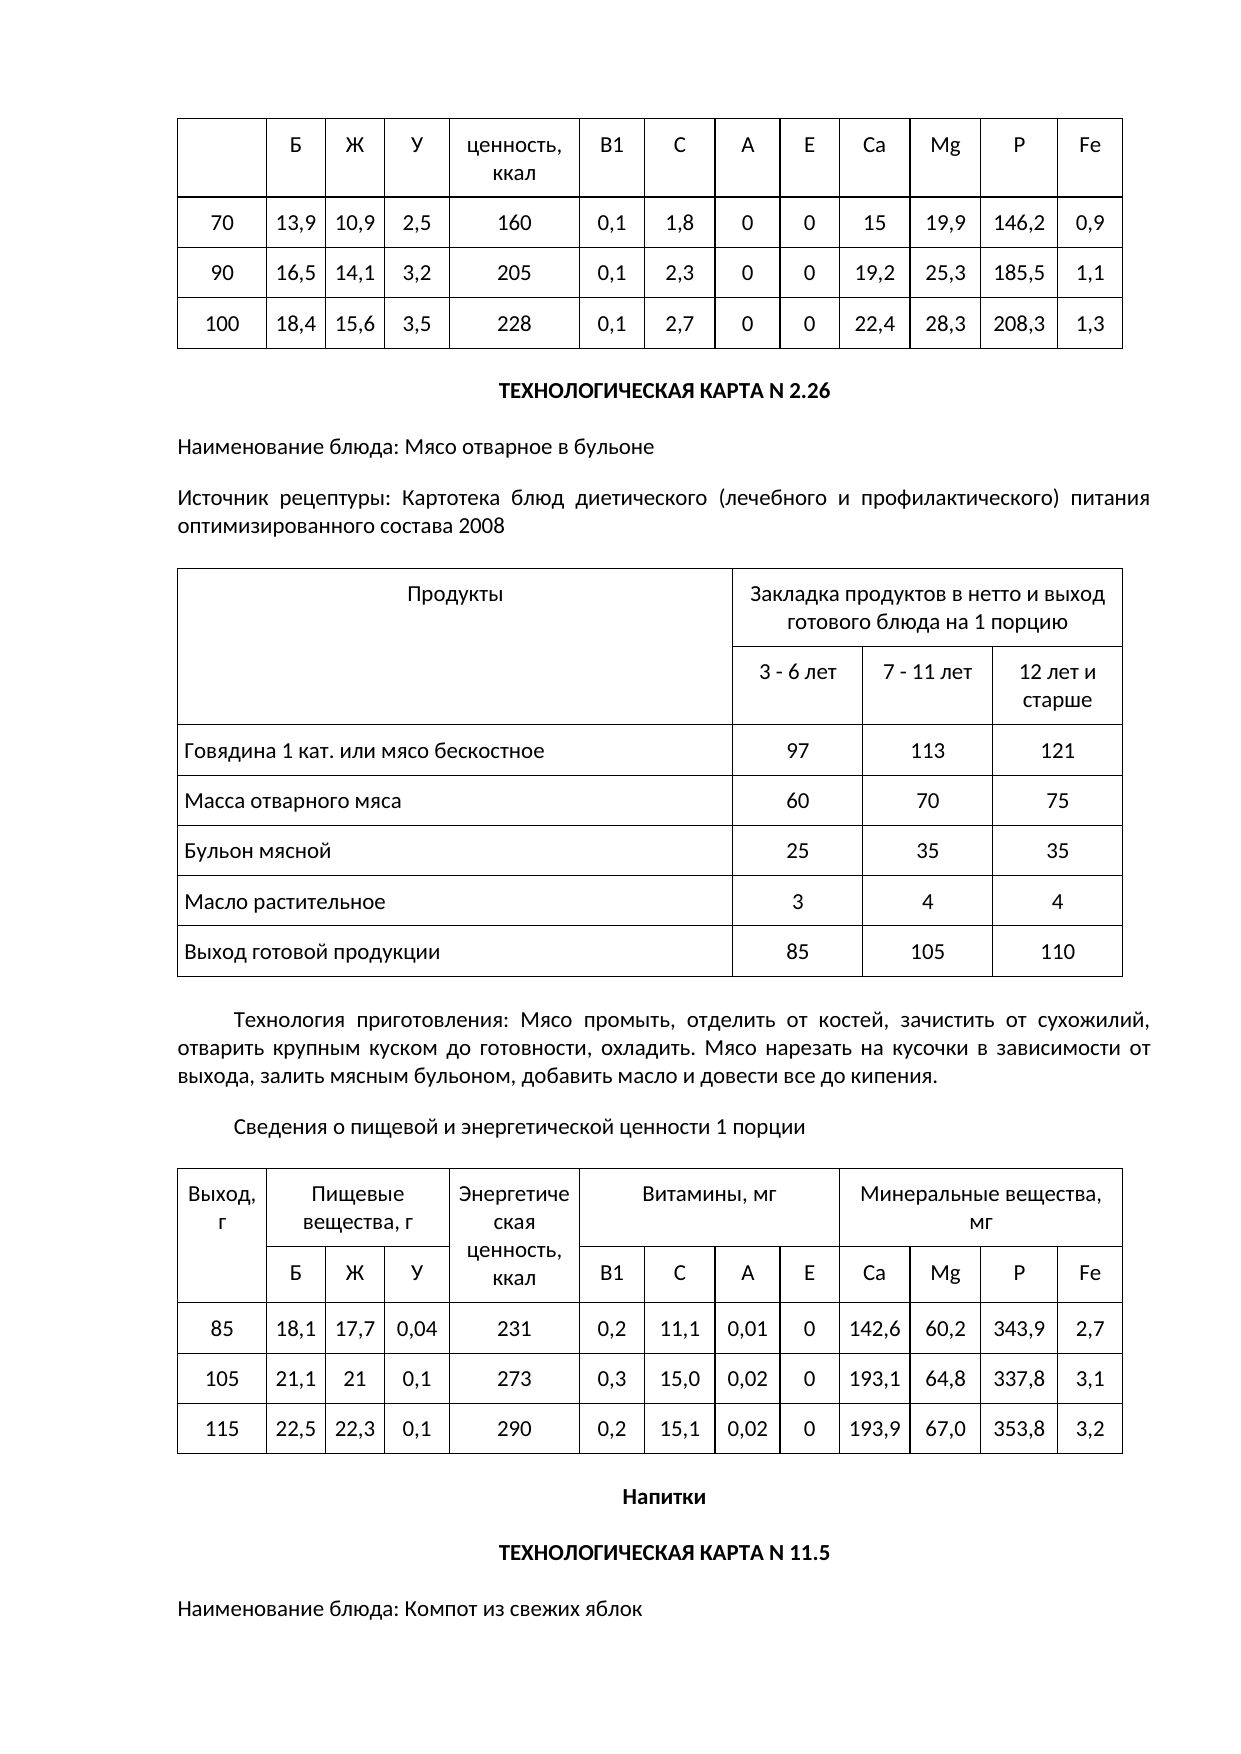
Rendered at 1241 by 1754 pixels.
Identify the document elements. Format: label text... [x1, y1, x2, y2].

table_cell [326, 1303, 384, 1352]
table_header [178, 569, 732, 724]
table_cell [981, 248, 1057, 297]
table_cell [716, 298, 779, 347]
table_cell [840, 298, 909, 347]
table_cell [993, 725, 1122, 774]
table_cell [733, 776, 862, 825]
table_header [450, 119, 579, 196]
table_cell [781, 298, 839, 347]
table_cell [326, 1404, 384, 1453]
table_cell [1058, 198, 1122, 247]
title ТЕХНОЛОГИЧЕСКАЯ КАРТА N 2.26 [177, 376, 1152, 404]
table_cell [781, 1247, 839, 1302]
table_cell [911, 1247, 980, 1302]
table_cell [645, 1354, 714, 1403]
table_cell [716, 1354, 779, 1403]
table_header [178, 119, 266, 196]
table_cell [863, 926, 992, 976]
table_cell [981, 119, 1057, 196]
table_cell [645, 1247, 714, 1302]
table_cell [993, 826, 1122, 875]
text Сведения о пищевой и энергетической ценности 1 порции [177, 1112, 1152, 1140]
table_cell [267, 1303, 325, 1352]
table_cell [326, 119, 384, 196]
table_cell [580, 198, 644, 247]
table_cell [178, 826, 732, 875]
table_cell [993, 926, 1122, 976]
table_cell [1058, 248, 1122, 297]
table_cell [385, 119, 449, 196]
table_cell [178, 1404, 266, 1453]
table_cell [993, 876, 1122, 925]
text Технология приготовления: Мясо промыть, отделить от костей, зачистить от сухожилий, отварить крупным куском до готовности, охладить. Мясо нарезать на кусочки в зависимости от выхода, залить мясным бульоном, добавить масло и довести все до кипения. [177, 1005, 1152, 1089]
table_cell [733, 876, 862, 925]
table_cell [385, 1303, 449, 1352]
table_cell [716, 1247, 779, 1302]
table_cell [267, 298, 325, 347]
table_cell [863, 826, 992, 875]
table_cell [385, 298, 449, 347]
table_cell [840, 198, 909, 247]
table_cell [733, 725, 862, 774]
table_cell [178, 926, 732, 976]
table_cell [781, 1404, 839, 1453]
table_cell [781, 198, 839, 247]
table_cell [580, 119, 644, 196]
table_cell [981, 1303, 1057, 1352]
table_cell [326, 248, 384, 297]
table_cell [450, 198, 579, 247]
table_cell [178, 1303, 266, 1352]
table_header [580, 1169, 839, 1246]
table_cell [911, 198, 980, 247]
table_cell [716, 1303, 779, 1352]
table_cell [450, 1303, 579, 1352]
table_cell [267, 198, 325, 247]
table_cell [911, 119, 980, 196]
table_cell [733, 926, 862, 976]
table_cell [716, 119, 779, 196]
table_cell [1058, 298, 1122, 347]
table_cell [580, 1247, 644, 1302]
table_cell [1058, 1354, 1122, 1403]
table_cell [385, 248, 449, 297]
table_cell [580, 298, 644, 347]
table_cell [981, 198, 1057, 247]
text Наименование блюда: Мясо отварное в бульоне [177, 432, 1152, 461]
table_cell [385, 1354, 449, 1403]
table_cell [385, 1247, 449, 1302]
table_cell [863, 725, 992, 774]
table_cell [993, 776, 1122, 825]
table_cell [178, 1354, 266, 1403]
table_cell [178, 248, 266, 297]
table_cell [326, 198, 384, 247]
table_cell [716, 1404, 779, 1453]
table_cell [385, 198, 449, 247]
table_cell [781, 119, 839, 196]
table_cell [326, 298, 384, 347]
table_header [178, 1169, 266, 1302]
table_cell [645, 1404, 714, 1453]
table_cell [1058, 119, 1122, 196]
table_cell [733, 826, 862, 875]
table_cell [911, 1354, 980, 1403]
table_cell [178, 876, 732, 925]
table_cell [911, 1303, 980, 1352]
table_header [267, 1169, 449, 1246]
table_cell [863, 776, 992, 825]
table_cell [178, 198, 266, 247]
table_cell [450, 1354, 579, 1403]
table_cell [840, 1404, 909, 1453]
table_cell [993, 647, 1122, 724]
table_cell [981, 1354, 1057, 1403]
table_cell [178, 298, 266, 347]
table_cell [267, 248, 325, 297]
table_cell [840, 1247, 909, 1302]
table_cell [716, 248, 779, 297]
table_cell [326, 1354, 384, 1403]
title ТЕХНОЛОГИЧЕСКАЯ КАРТА N 11.5 [177, 1538, 1152, 1566]
title Напитки [177, 1482, 1152, 1510]
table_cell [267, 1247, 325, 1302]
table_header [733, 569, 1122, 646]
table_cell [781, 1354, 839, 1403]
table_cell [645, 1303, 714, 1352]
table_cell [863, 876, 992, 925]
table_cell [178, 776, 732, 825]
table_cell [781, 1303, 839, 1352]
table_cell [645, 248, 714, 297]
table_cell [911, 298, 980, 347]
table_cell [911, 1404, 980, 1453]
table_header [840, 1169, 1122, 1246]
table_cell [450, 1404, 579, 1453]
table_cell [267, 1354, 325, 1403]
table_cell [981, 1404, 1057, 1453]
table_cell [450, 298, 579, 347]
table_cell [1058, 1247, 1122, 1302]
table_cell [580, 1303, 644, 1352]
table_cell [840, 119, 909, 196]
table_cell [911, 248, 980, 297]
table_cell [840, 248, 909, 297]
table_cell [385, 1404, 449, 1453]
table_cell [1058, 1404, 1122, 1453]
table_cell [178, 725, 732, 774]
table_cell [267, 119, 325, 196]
text Источник рецептуры: Картотека блюд диетического (лечебного и профилактического) питания оптимизированного состава 2008 [177, 483, 1152, 539]
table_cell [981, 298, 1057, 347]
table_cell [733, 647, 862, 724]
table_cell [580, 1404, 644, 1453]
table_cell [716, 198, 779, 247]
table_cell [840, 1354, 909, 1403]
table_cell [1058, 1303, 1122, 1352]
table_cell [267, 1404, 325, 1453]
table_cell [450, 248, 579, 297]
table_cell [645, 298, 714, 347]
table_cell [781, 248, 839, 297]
text Наименование блюда: Компот из свежих яблок [177, 1594, 1152, 1622]
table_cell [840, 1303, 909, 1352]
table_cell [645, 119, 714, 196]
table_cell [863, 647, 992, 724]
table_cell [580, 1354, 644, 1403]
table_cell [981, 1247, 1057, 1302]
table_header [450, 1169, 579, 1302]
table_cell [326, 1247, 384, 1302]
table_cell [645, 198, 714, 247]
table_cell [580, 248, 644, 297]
